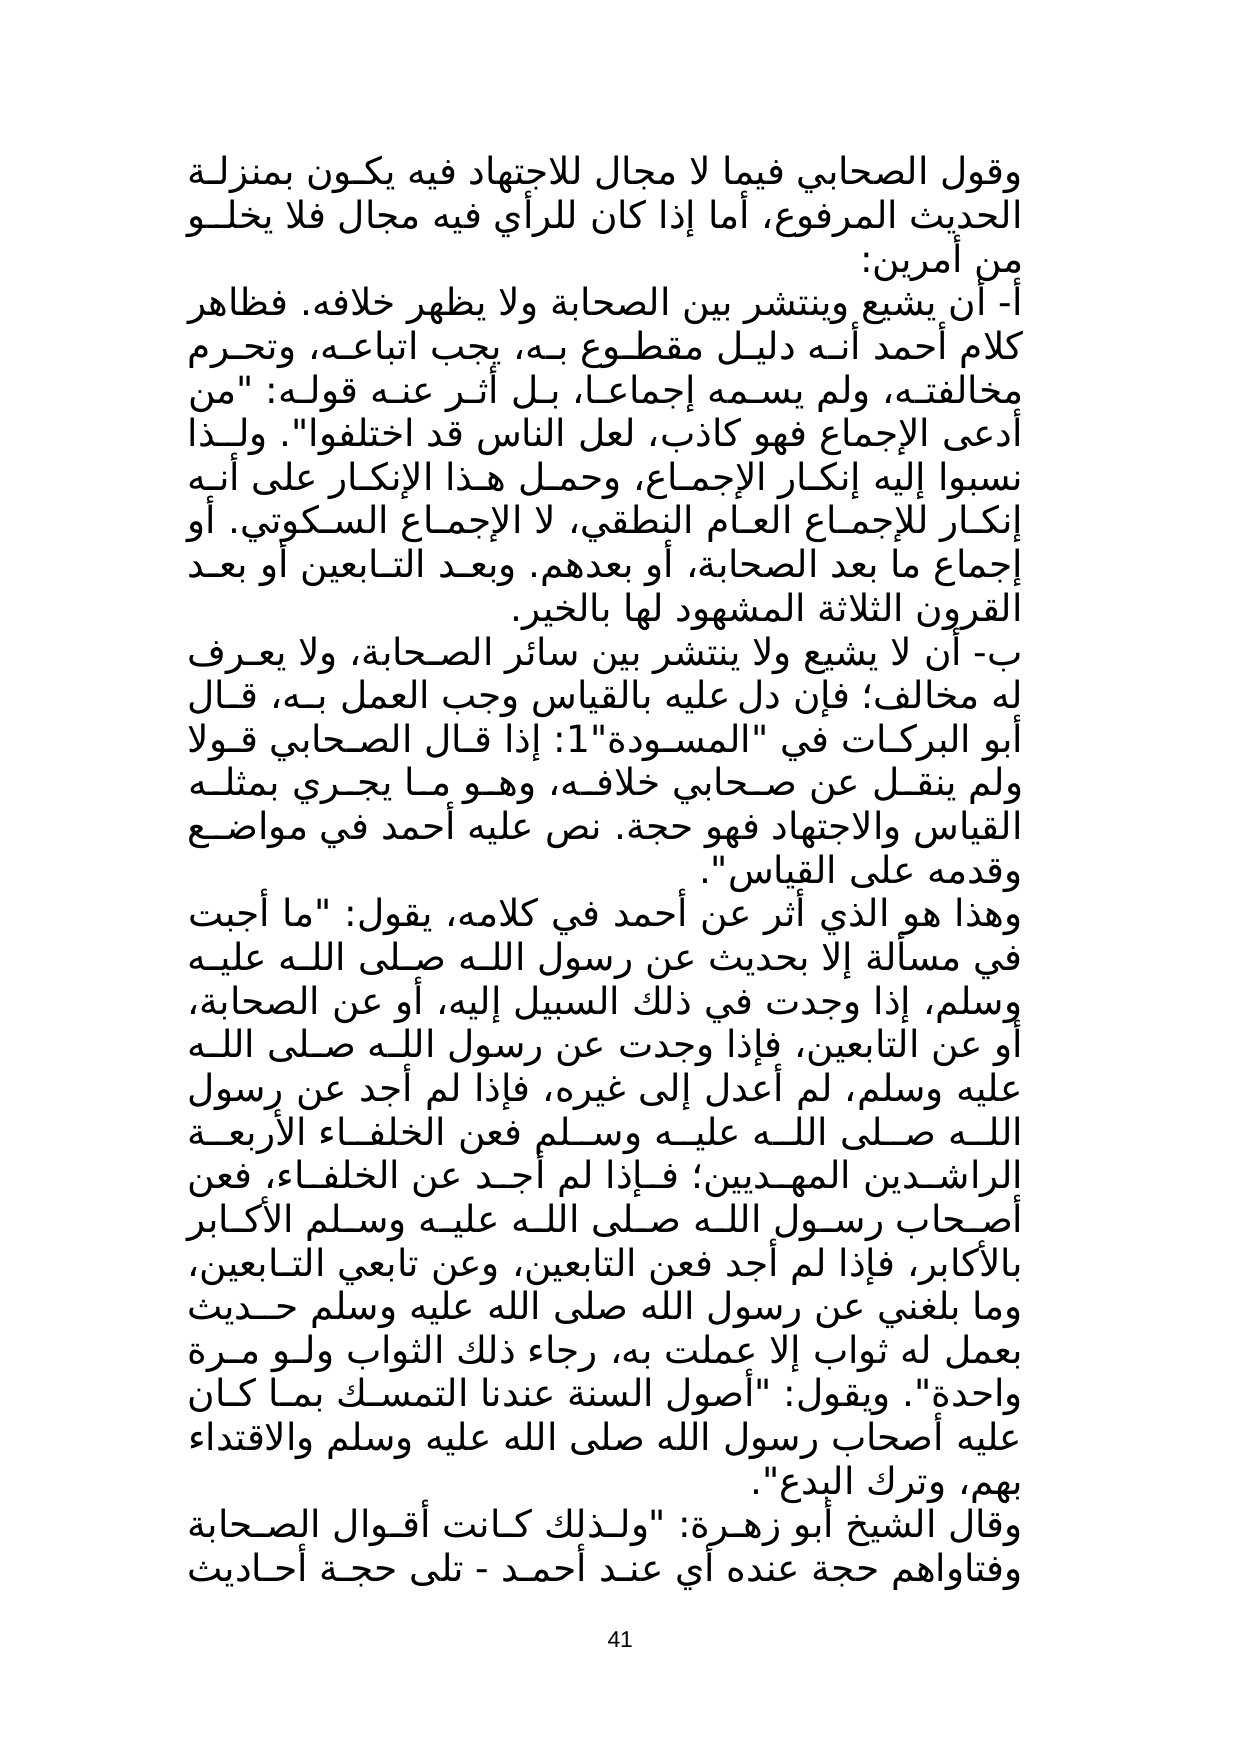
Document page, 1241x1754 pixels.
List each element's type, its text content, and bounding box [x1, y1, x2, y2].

text وقول الصحابي فيما لا مجال للاجتهاد فيه يكون بمنزلة الحديث المرفوع، أما إذا كان للرأي فيه مجال فلا يخلو من أمرين: [187, 150, 1023, 281]
text أ- أن يشيع وينتشر بين الصحابة ولا يظهر خلافه. فظاهر كلام أحمد أنه دليل مقطوع به، يجب اتباعه، وتحرم مخالفته، ولم يسمه إجماعا، بل أثر عنه قوله: "من أدعى الإجماع فهو كاذب، لعل الناس قد اختلفوا". ولذا نسبوا إليه إنكار الإجماع، وحمل هذا الإنكار على أنه إنكار للإجماع العام النطقي، لا الإجماع السكوتي. أو إجماع ما بعد الصحابة، أو بعدهم. وبعد التابعين أو بعد القرون الثلاثة المشهود لها بالخير. [187, 281, 1023, 630]
text ب- أن لا يشيع ولا ينتشر بين سائر الصحابة، ولا يعرف له مخالف؛ فإن دل عليه بالقياس وجب العمل به، قال أبو البركات في "المسودة"1: إذا قال الصحابي قولا ولم ينقل عن صحابي خلافه، وهو ما يجري بمثله القياس والاجتهاد فهو حجة. نص عليه أحمد في مواضع وقدمه على القياس". [187, 630, 1023, 892]
text وهذا هو الذي أثر عن أحمد في كلامه، يقول: "ما أجبت في مسألة إلا بحديث عن رسول الله صلى الله عليه وسلم، إذا وجدت في ذلك السبيل إليه، أو عن الصحابة، أو عن التابعين، فإذا وجدت عن رسول الله صلى الله عليه وسلم، لم أعدل إلى غيره، فإذا لم أجد عن رسول الله صلى الله عليه وسلم فعن الخلفاء الأربعة الراشدين المهديين؛ فإذا لم أجد عن الخلفاء، فعن أصحاب رسول الله صلى الله عليه وسلم الأكابر بالأكابر، فإذا لم أجد فعن التابعين، وعن تابعي التابعين، وما بلغني عن رسول الله صلى الله عليه وسلم حديث بعمل له ثواب إلا عملت به، رجاء ذلك الثواب ولو مرة واحدة". ويقول: "أصول السنة عندنا التمسك بما كان عليه أصحاب رسول الله صلى الله عليه وسلم والاقتداء بهم، وترك البدع". [187, 892, 1023, 1503]
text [187, 1503, 1023, 1590]
